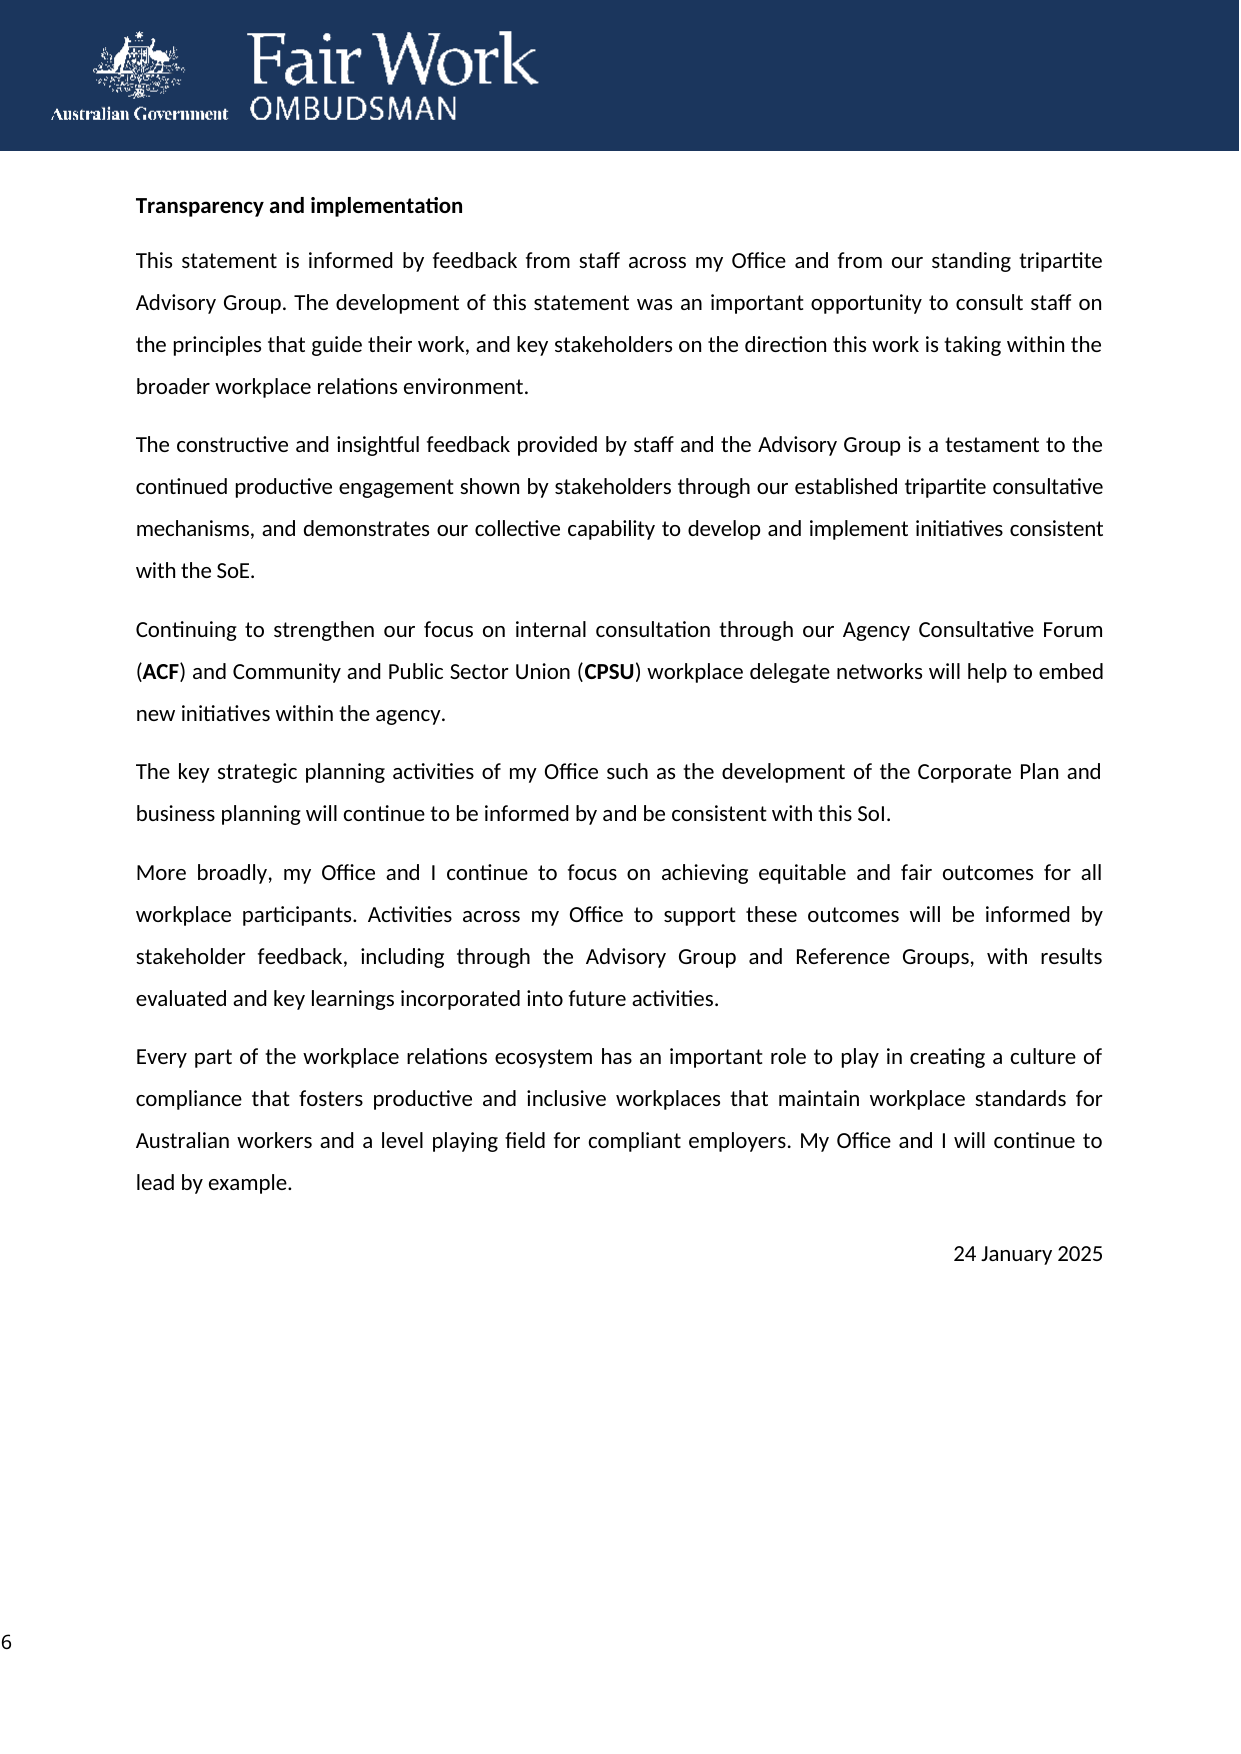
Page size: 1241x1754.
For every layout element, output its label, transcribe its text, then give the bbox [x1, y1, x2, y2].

picture [0, 0, 1239, 151]
text Every part of the workplace relations ecosystem has an important role to play in creating a culture of compliance that fosters productive and inclusive workplaces that maintain workplace standards for Australian workers and a level playing field for compliant employers. My Office and I will continue to lead by example. [136, 1031, 1105, 1199]
text More broadly, my Office and I continue to focus on achieving equitable and fair outcomes for all workplace participants. Activities across my Office to support these outcomes will be informed by stakeholder feedback, including through the Advisory Group and Reference Groups, with results evaluated and key learnings incorporated into future activities. [136, 847, 1105, 1014]
text The constructive and insightful feedback provided by staff and the Advisory Group is a testament to the continued productive engagement shown by stakeholders through our established tripartite consultative mechanisms, and demonstrates our collective capability to develop and implement initiatives consistent with the SoE. [136, 419, 1105, 587]
text The key strategic planning activities of my Office such as the development of the Corporate Plan and business planning will continue to be informed by and be consistent with this SoI. [136, 746, 1105, 830]
text 6 [1, 1631, 1240, 1654]
text 24 January 2025 [953, 1243, 1240, 1266]
text Continuing to strengthen our focus on internal consultation through our Agency Consultative Forum (ACF) and Community and Public Sector Union (CPSU) workplace delegate networks will help to embed new initiatives within the agency. [136, 603, 1105, 729]
text This statement is informed by feedback from staff across my Office and from our standing tripartite Advisory Group. The development of this statement was an important opportunity to consult staff on the principles that guide their work, and key stakeholders on the direction this work is taking within the broader workplace relations environment. [136, 234, 1105, 402]
